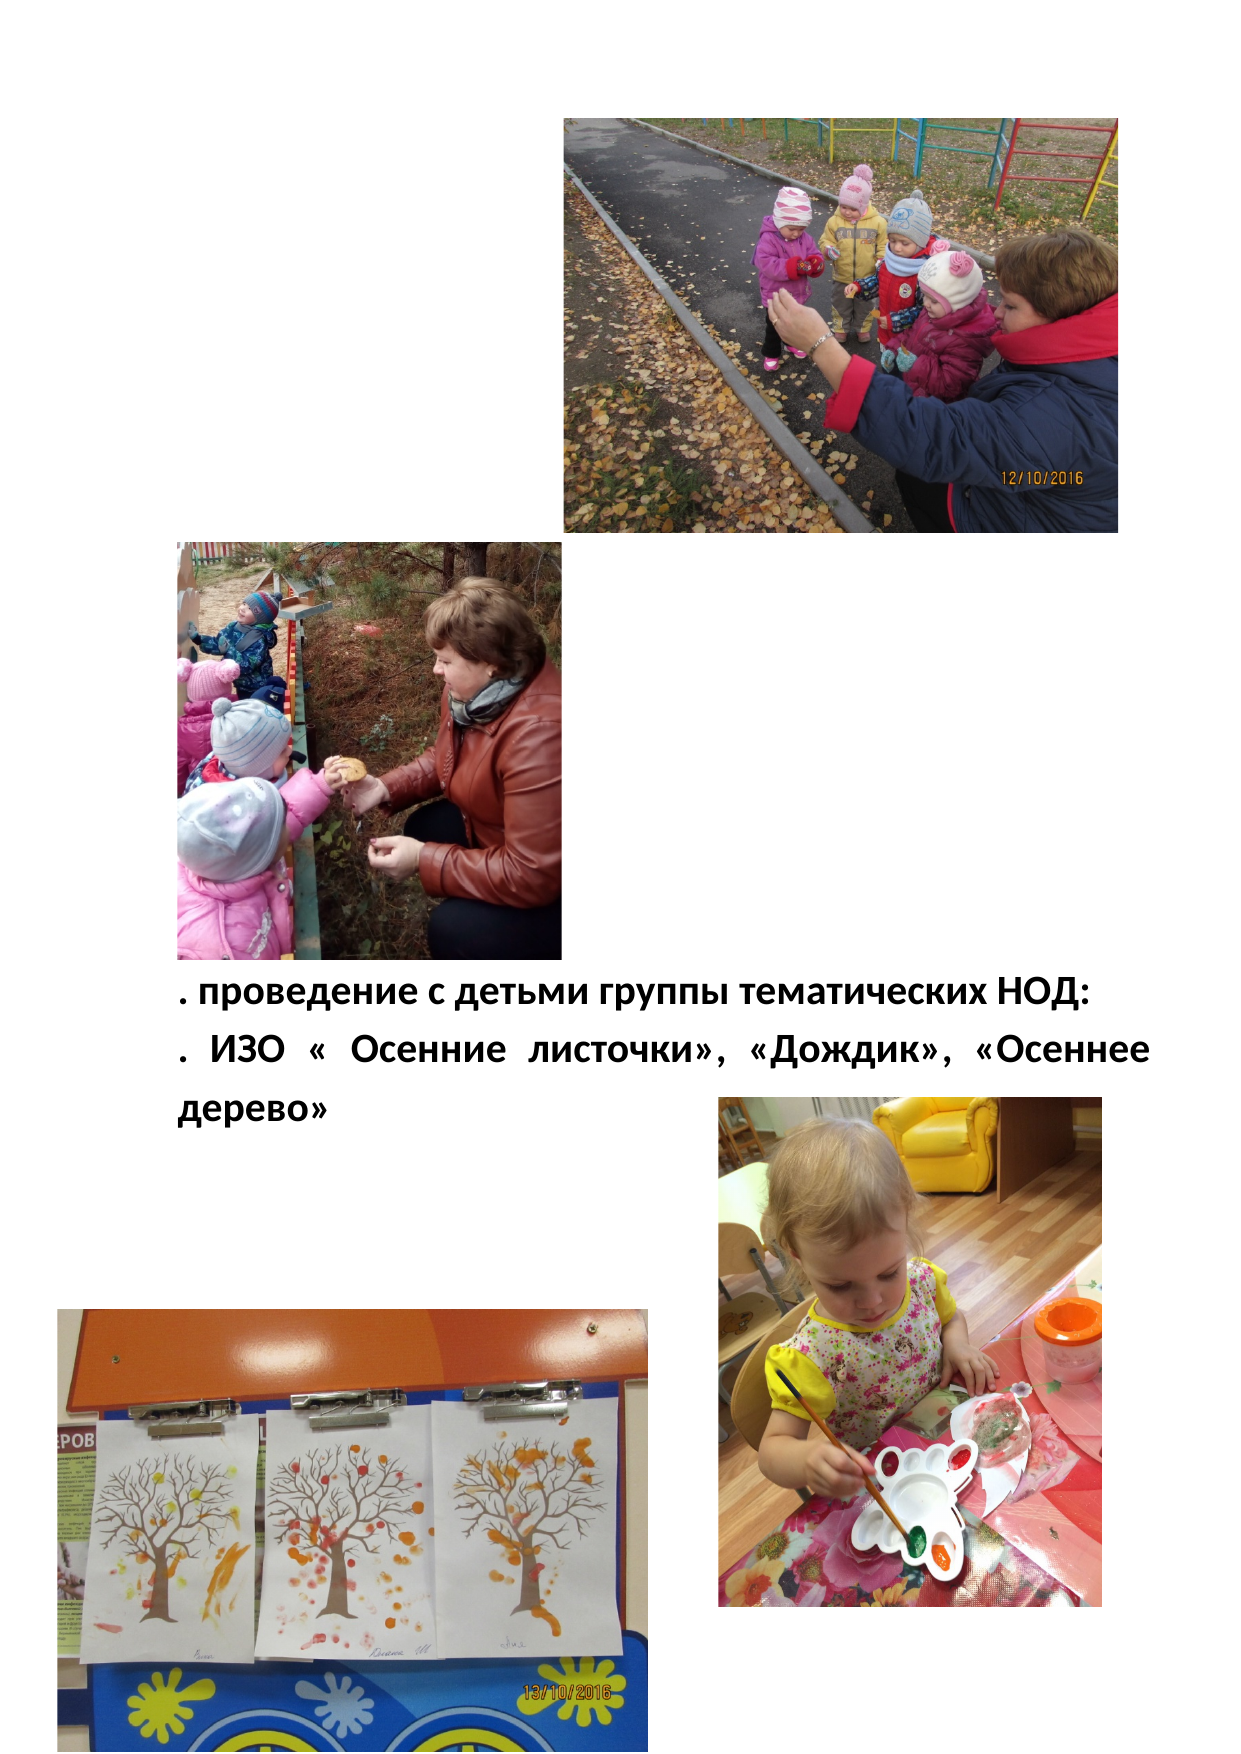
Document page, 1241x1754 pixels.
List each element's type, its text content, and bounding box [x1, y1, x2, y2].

picture [57, 1309, 648, 1750]
text . ИЗО « Осенние листочки», «Дождик», «Осеннее дерево» [177, 1022, 1152, 1131]
picture [177, 542, 562, 960]
text . проведение с детьми группы тематических НОД: [177, 964, 1152, 1014]
picture [563, 118, 1119, 531]
picture [718, 1097, 1102, 1607]
